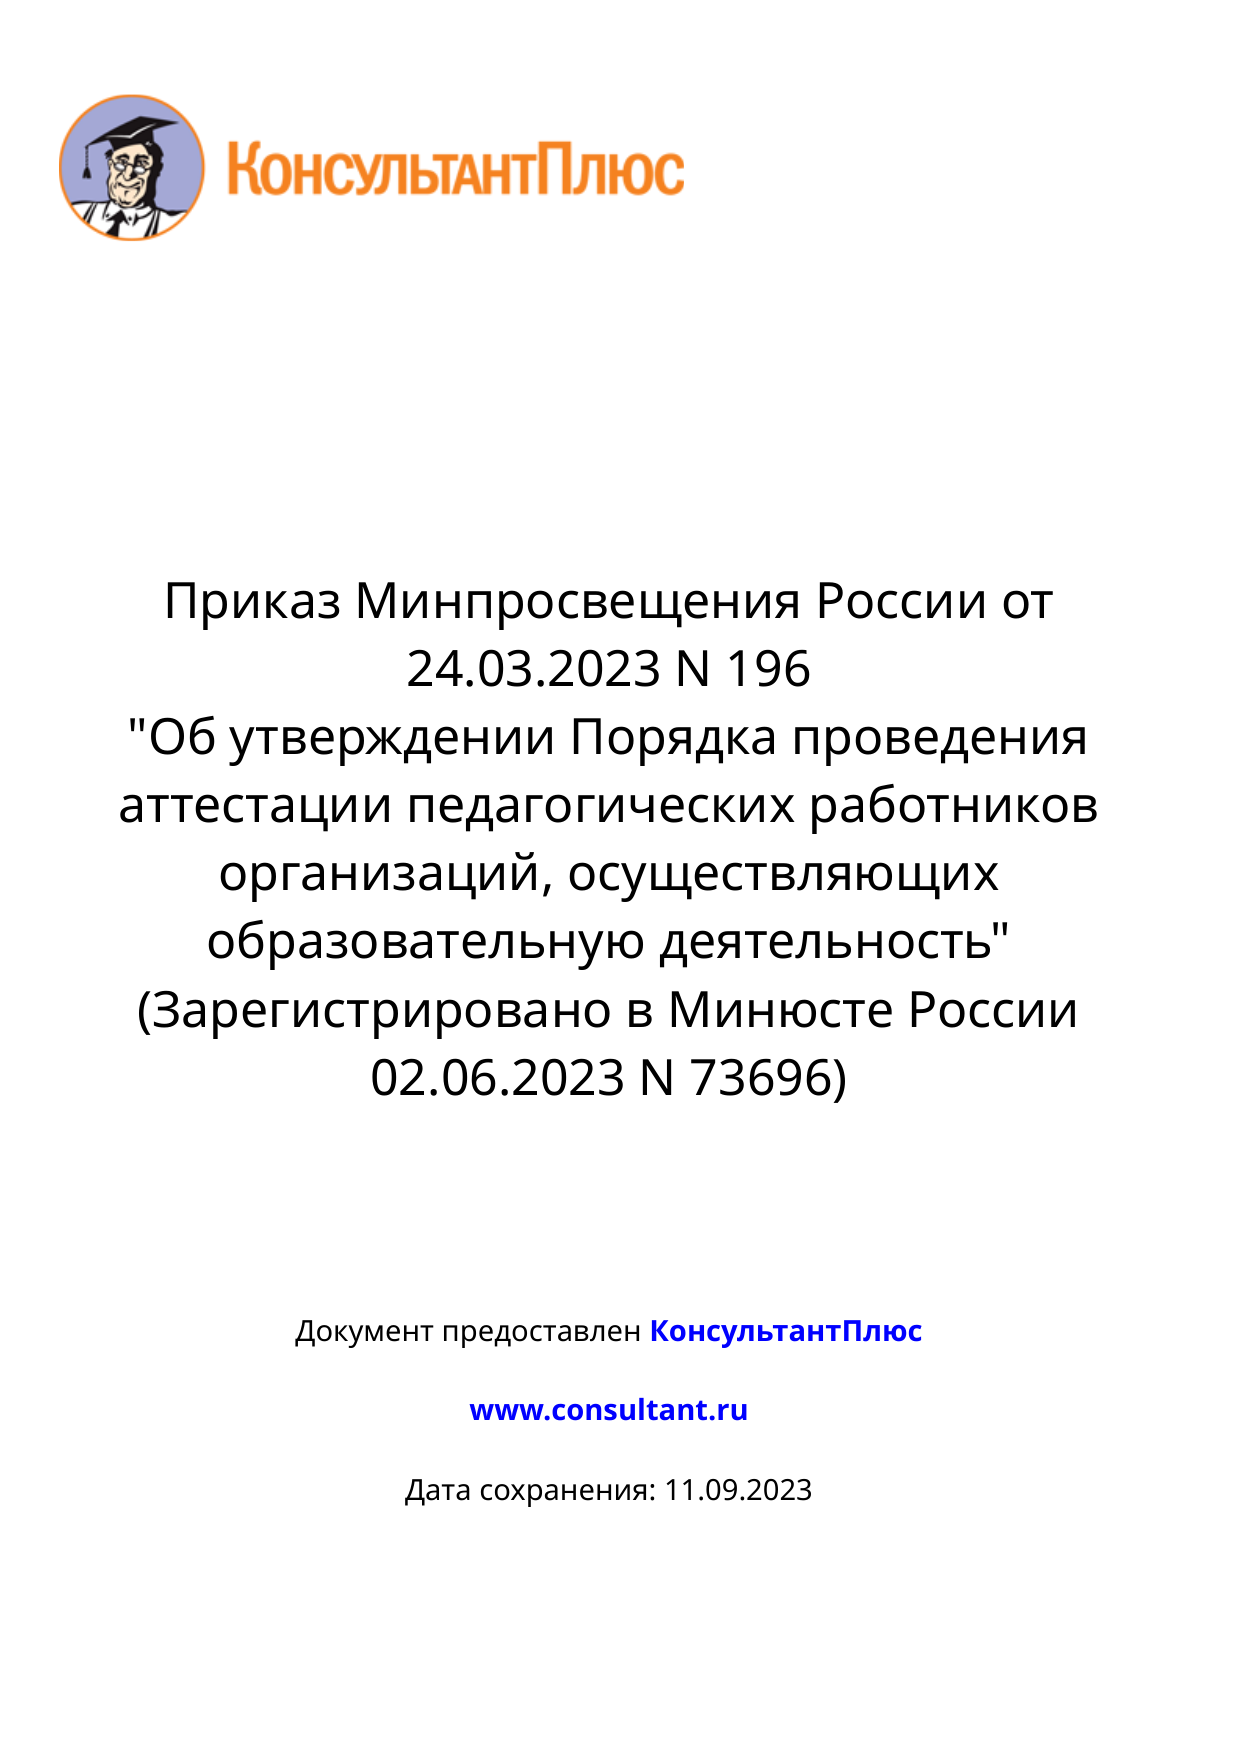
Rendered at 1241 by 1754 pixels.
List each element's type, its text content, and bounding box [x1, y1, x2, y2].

table_header [51, 88, 1167, 403]
picture [59, 93, 684, 243]
table_cell Приказ Минпросвещения России от 24.03.2023 N 196 "Об утверждении Порядка проведения аттестации педагогических работников организаций, осуществляющих образовательную деятельность" (Зарегистрировано в Минюсте России 02.06.2023 N 73696) [51, 403, 1167, 1272]
table_cell Документ предоставлен КонсультантПлюс www.consultant.ru Дата сохранения: 11.09.2023 [51, 1272, 1167, 1587]
